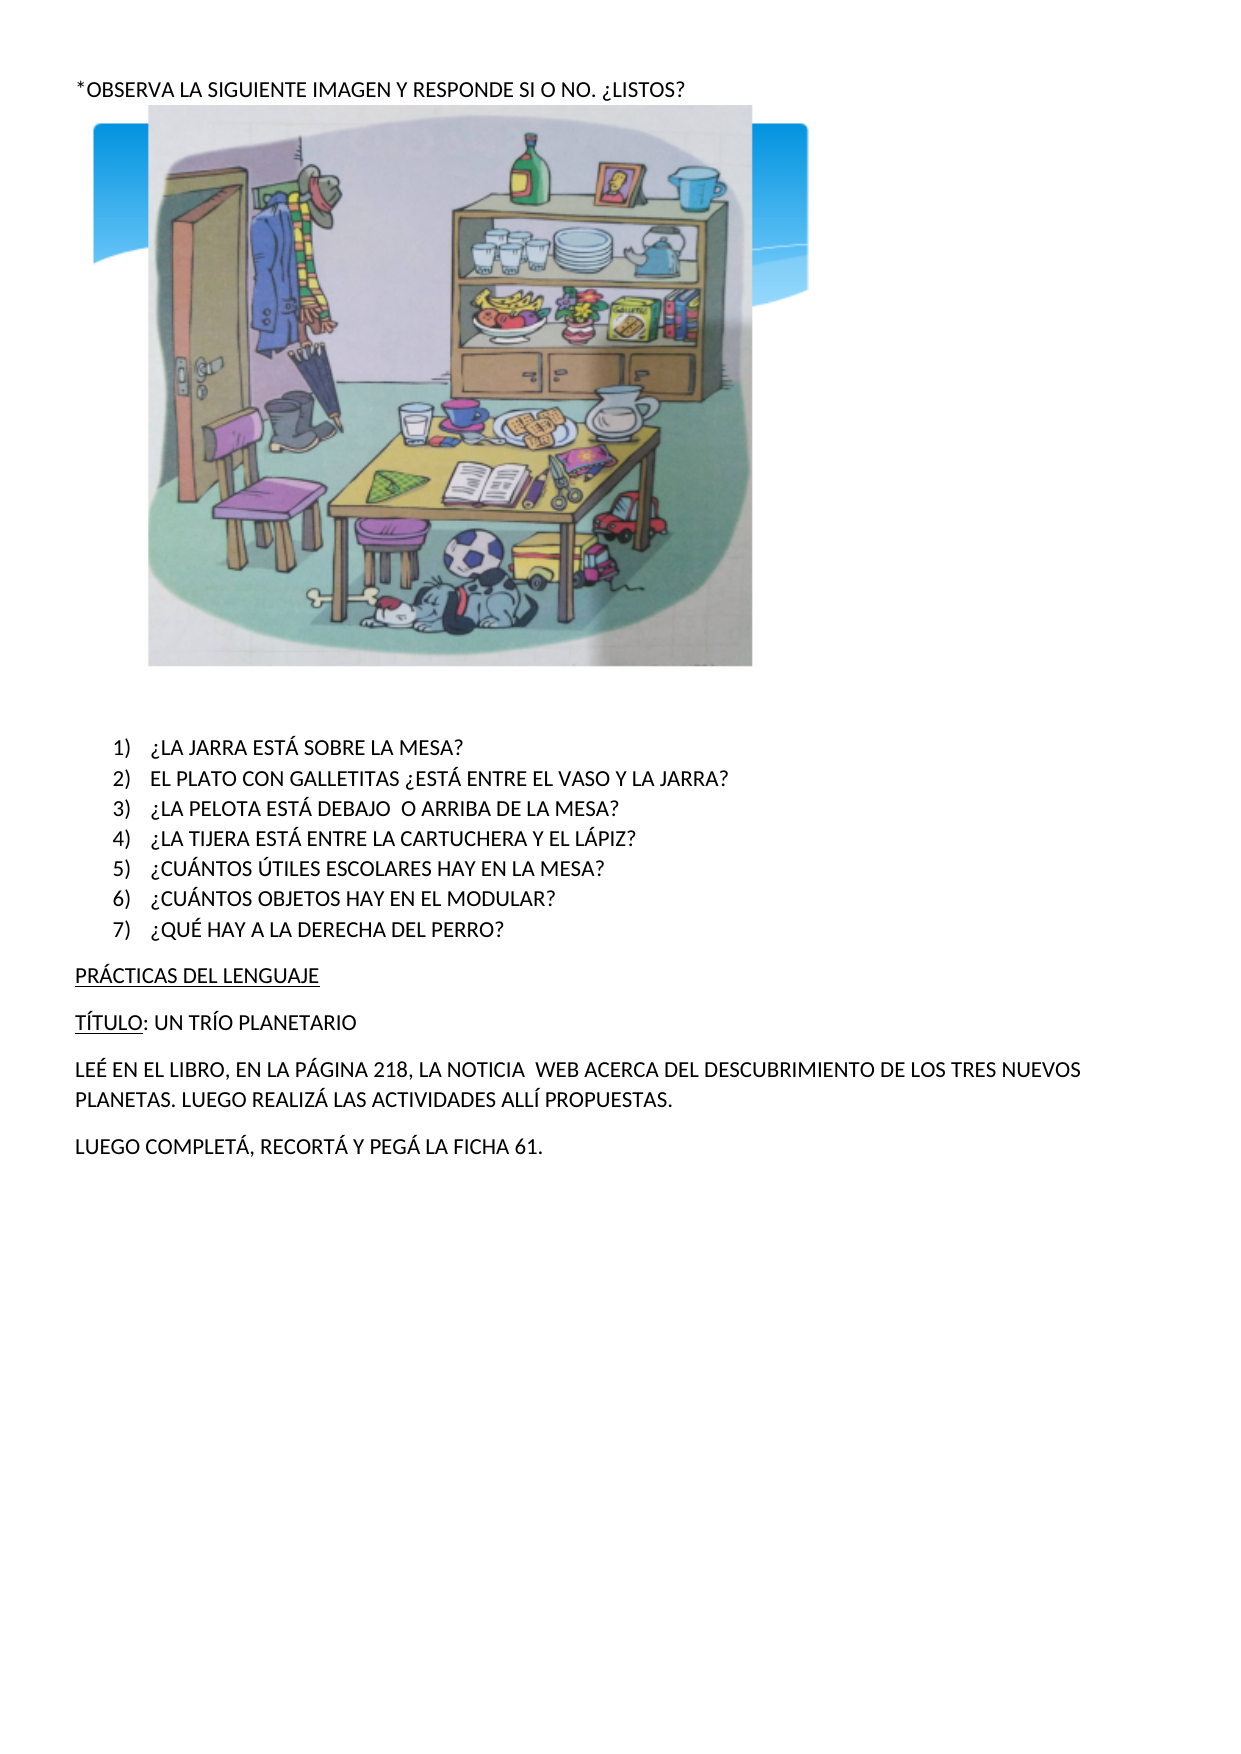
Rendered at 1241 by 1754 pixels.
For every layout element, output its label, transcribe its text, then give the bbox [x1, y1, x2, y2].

text LEÉ EN EL LIBRO, EN LA PÁGINA 218, LA NOTICIA WEB ACERCA DEL DESCUBRIMIENTO DE LOS TRES NUEVOS PLANETAS. LUEGO REALIZÁ LAS ACTIVIDADES ALLÍ PROPUESTAS. [75, 1055, 1165, 1114]
list ¿LA JARRA ESTÁ SOBRE LA MESA? [112, 733, 1165, 762]
text LUEGO COMPLETÁ, RECORTÁ Y PEGÁ LA FICHA 61. [75, 1132, 1165, 1161]
list EL PLATO CON GALLETITAS ¿ESTÁ ENTRE EL VASO Y LA JARRA? [112, 764, 1165, 792]
text PRÁCTICAS DEL LENGUAJE [75, 962, 1165, 990]
list ¿LA TIJERA ESTÁ ENTRE LA CARTUCHERA Y EL LÁPIZ? [112, 824, 1165, 852]
text TÍTULO: UN TRÍO PLANETARIO [75, 1008, 1165, 1037]
list ¿LA PELOTA ESTÁ DEBAJO O ARRIBA DE LA MESA? [112, 794, 1165, 822]
list ¿CUÁNTOS OBJETOS HAY EN EL MODULAR? [112, 884, 1165, 913]
picture [75, 105, 826, 668]
list ¿CUÁNTOS ÚTILES ESCOLARES HAY EN LA MESA? [112, 854, 1165, 882]
list ¿QUÉ HAY A LA DERECHA DEL PERRO? [112, 915, 1165, 943]
